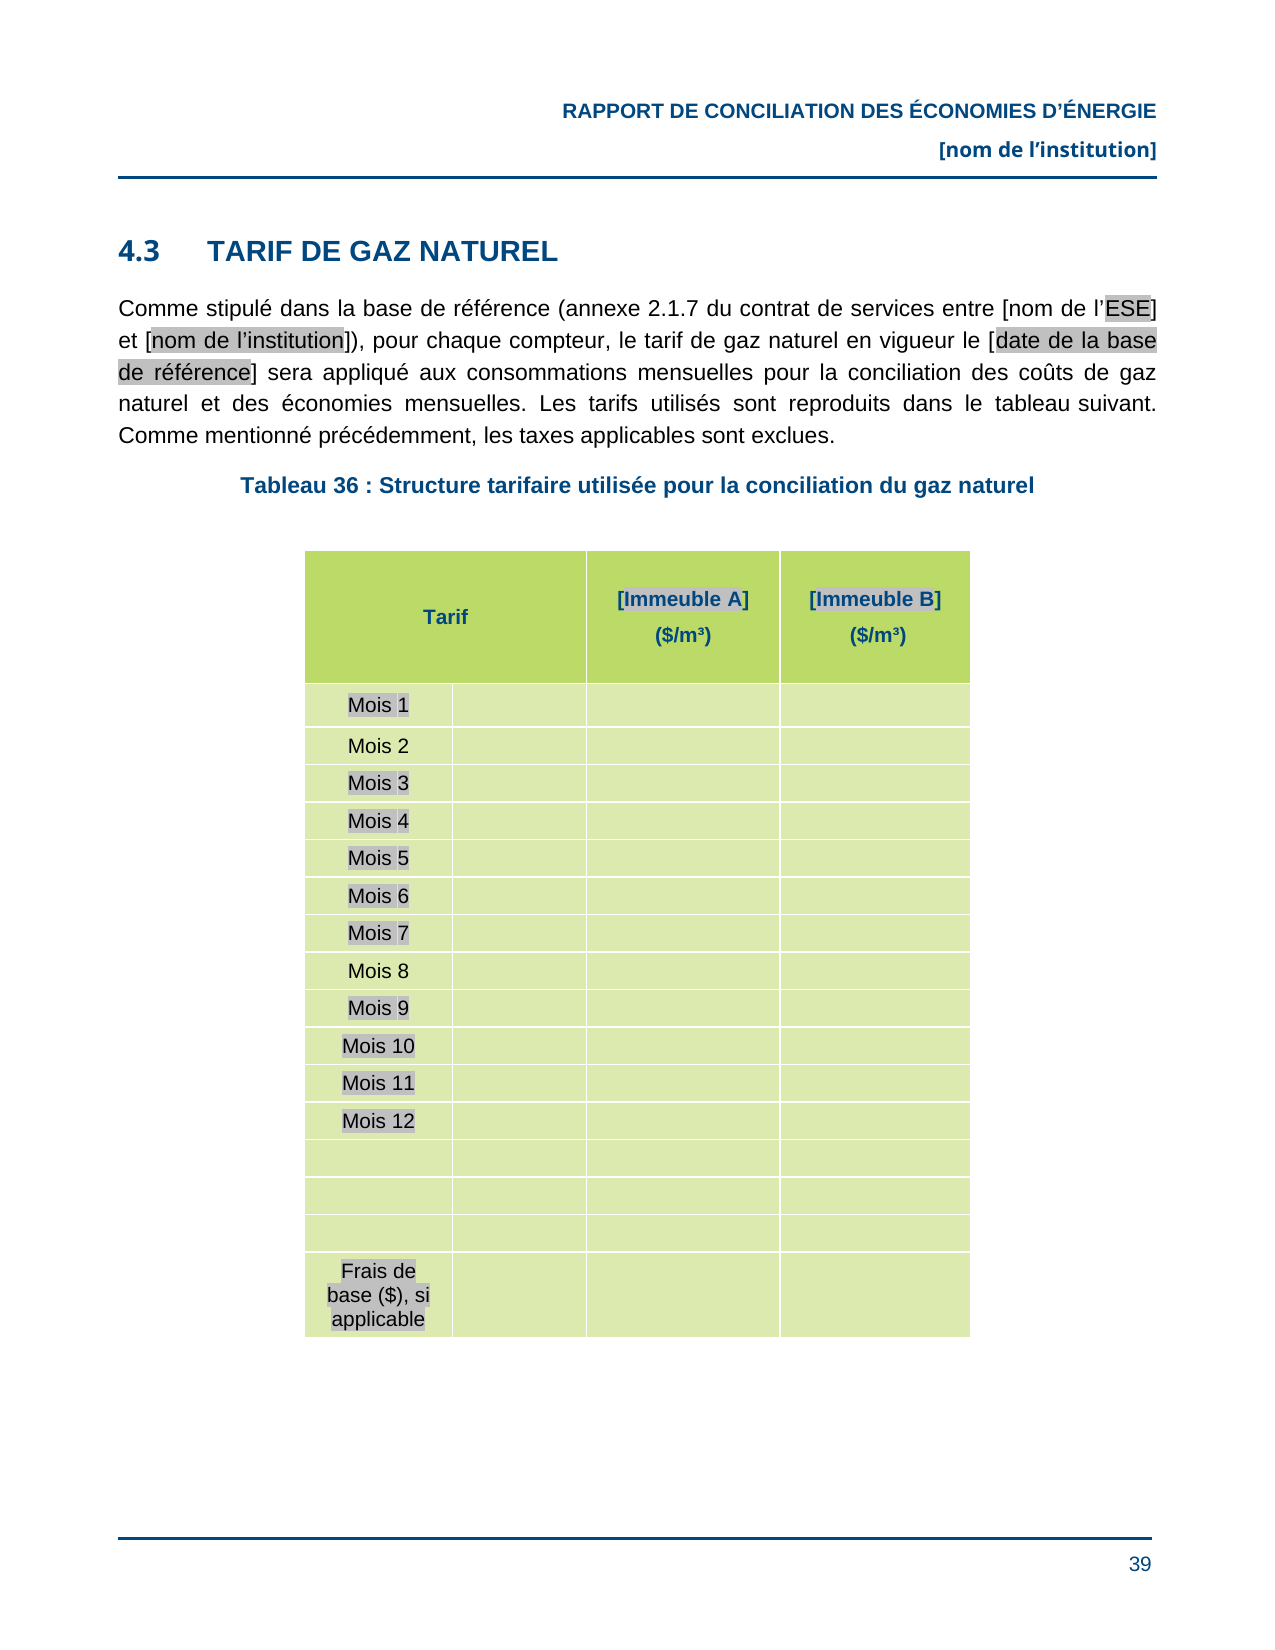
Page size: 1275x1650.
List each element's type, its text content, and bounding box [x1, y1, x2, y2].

text Tarif de gaz naturel [118, 231, 1157, 270]
table_cell [453, 990, 586, 1026]
table_cell [587, 953, 779, 989]
table_cell Mois 9 [305, 990, 452, 1026]
table_cell [781, 915, 970, 951]
table_cell [587, 1178, 779, 1214]
table_cell [453, 840, 586, 876]
table_cell [587, 840, 779, 876]
table_cell [453, 1140, 586, 1176]
table_cell Mois 10 [305, 1028, 452, 1064]
table_cell [453, 1215, 586, 1251]
table_cell Mois 11 [305, 1065, 452, 1101]
table_cell [781, 1140, 970, 1176]
table_cell [781, 1065, 970, 1101]
table_cell [305, 1215, 452, 1251]
table_cell [587, 684, 779, 726]
table_cell Mois 8 [305, 953, 452, 989]
table_cell Mois 5 [305, 840, 452, 876]
table_cell [453, 1103, 586, 1139]
table_cell [453, 1253, 586, 1337]
table_cell [781, 1028, 970, 1064]
table_cell [453, 765, 586, 801]
table_cell [587, 1103, 779, 1139]
table_cell [453, 684, 586, 726]
table_header [Immeuble B] ($/m³) [781, 551, 970, 683]
table_cell [781, 803, 970, 839]
table_cell [781, 878, 970, 914]
table_cell [781, 1253, 970, 1337]
table_cell [587, 765, 779, 801]
text Tableau 36 : Structure tarifaire utilisée pour la conciliation du gaz naturel [118, 472, 1157, 498]
table_cell [305, 1140, 452, 1176]
table_header Tarif [305, 551, 586, 683]
table_cell [453, 1178, 586, 1214]
table_cell [453, 803, 586, 839]
table_header [Immeuble A] ($/m³) [587, 551, 779, 683]
table_cell Mois 7 [305, 915, 452, 951]
table_cell Mois 2 [305, 728, 452, 764]
table_cell [781, 953, 970, 989]
table_cell [587, 878, 779, 914]
table_cell [781, 840, 970, 876]
table_cell [453, 953, 586, 989]
table_cell Frais de base ($), si applicable [305, 1253, 452, 1337]
table_cell [453, 915, 586, 951]
table_cell [453, 1065, 586, 1101]
table_cell [453, 1028, 586, 1064]
table_cell [781, 1103, 970, 1139]
table_cell [781, 728, 970, 764]
table_cell Mois 3 [305, 765, 452, 801]
text Comme stipulé dans la base de référence (annexe 2.1.7 du contrat de services entre [nom de l’ESE] et [nom de l’institution]), pour chaque compteur, le tarif de gaz naturel en vigueur le [date de la base de référence] sera appliqué aux consommations mensuelles pour la conciliation des coûts de gaz naturel et des économies mensuelles. Les tarifs utilisés sont reproduits dans le tableau suivant. Comme mentionné précédemment, les taxes applicables sont exclues. [118, 295, 1157, 448]
table_cell [305, 1178, 452, 1214]
table_cell [781, 684, 970, 726]
table_cell [453, 878, 586, 914]
table_cell [587, 1140, 779, 1176]
table_cell Mois 1 [305, 684, 452, 726]
table_cell Mois 6 [305, 878, 452, 914]
table_cell [587, 803, 779, 839]
table_cell [587, 728, 779, 764]
table_cell [587, 1028, 779, 1064]
table_cell [587, 990, 779, 1026]
table_cell [781, 1178, 970, 1214]
table_cell [453, 728, 586, 764]
table_cell Mois 4 [305, 803, 452, 839]
table_cell [587, 1253, 779, 1337]
table_cell [587, 1215, 779, 1251]
table_cell [587, 915, 779, 951]
table_cell [781, 1215, 970, 1251]
table_cell Mois 12 [305, 1103, 452, 1139]
table_cell [781, 765, 970, 801]
table_cell [587, 1065, 779, 1101]
table_cell [781, 990, 970, 1026]
